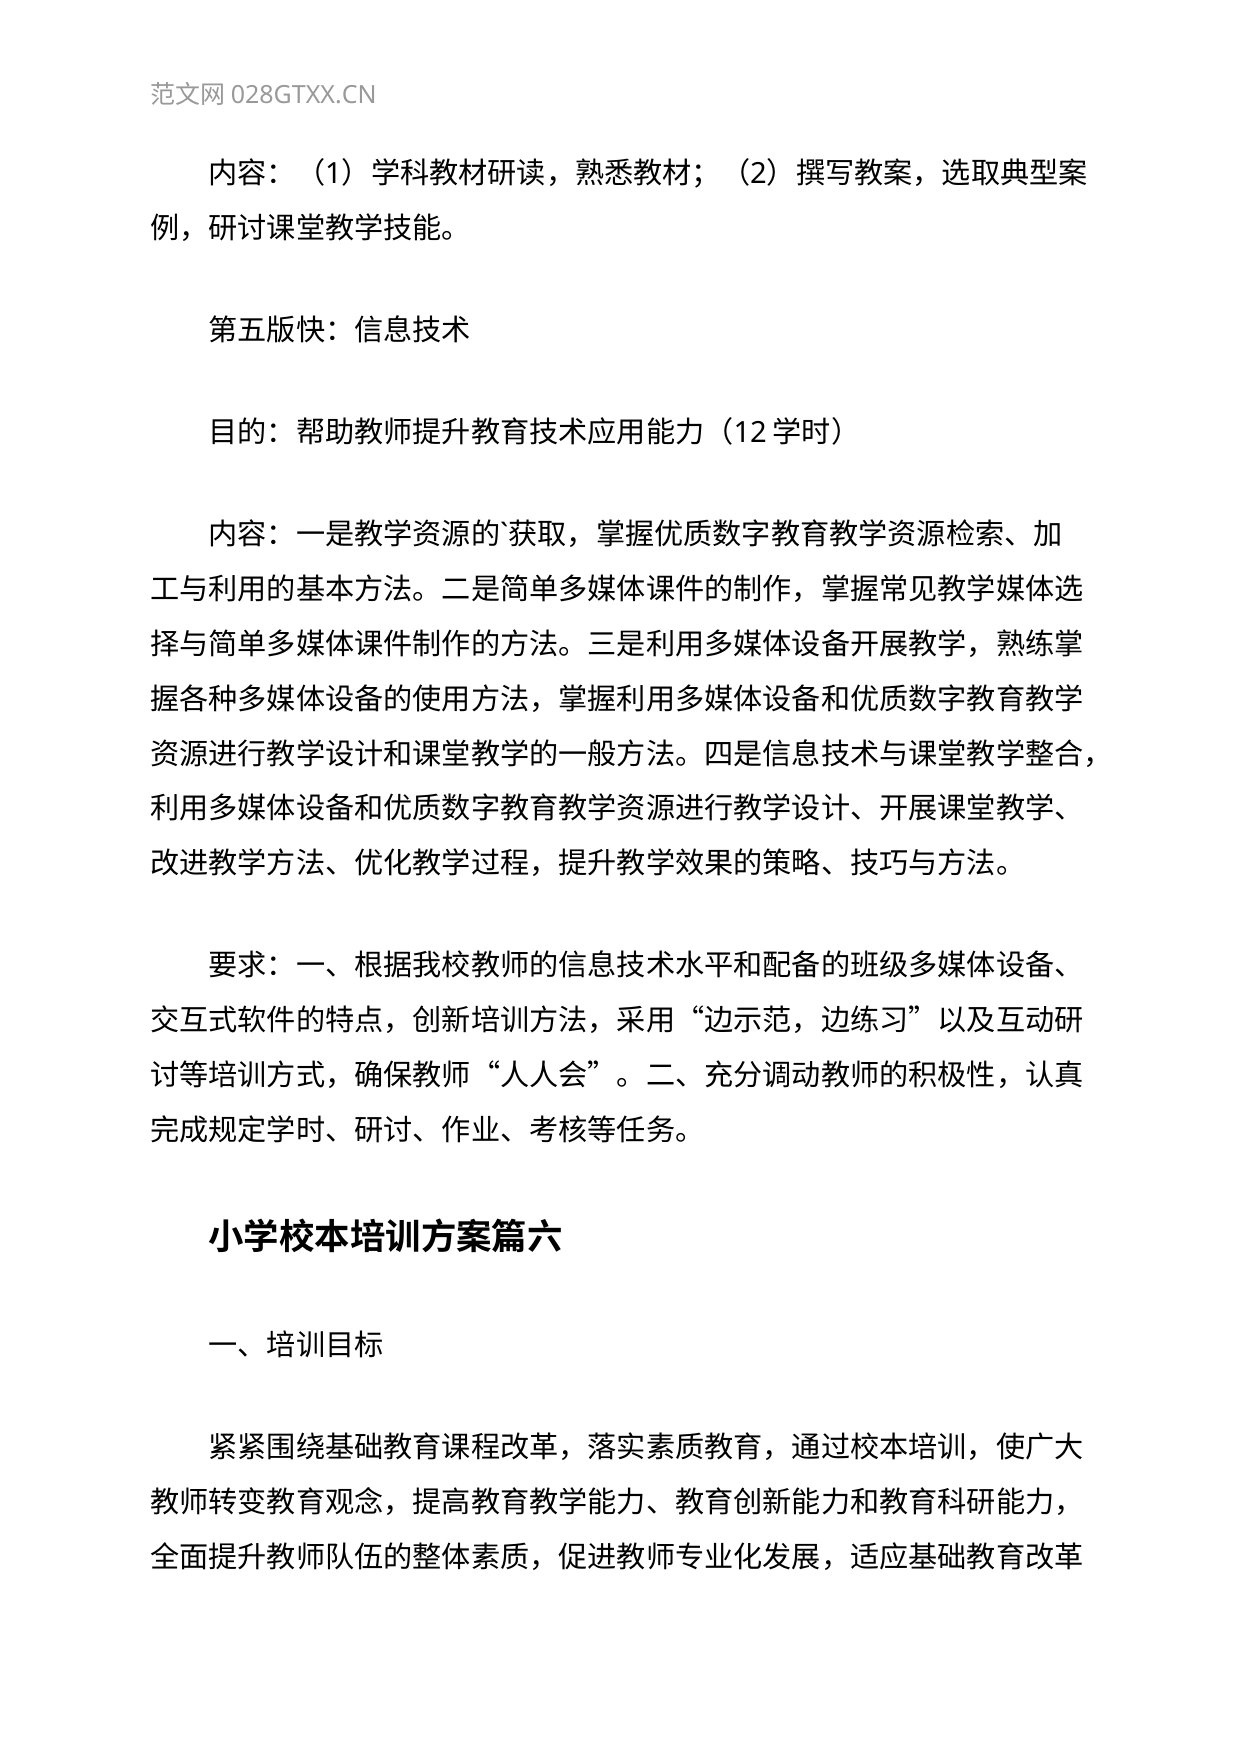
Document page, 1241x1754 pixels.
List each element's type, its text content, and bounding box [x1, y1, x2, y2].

text 目的：帮助教师提升教育技术应用能力（12学时） [150, 408, 1090, 451]
text 内容：一是教学资源的`获取，掌握优质数字教育教学资源检索、加工与利用的基本方法。二是简单多媒体课件的制作，掌握常见教学媒体选择与简单多媒体课件制作的方法。三是利用多媒体设备开展教学，熟练掌握各种多媒体设备的使用方法，掌握利用多媒体设备和优质数字教育教学资源进行教学设计和课堂教学的一般方法。四是信息技术与课堂教学整合，利用多媒体设备和优质数字教育教学资源进行教学设计、开展课堂教学、改进教学方法、优化教学过程，提升教学效果的策略、技巧与方法。 [150, 511, 1090, 882]
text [150, 1423, 1090, 1576]
text 要求：一、根据我校教师的信息技术水平和配备的班级多媒体设备、交互式软件的特点，创新培训方法，采用“边示范，边练习”以及互动研讨等培训方式，确保教师“人人会”。二、充分调动教师的积极性，认真完成规定学时、研讨、作业、考核等任务。 [150, 942, 1090, 1149]
text 一、培训目标 [150, 1322, 1090, 1364]
text 小学校本培训方案篇六 [150, 1208, 1090, 1259]
text 内容：（1）学科教材研读，熟悉教材；（2）撰写教案，选取典型案例，研讨课堂教学技能。 [150, 150, 1090, 247]
text 第五版快：信息技术 [150, 307, 1090, 349]
